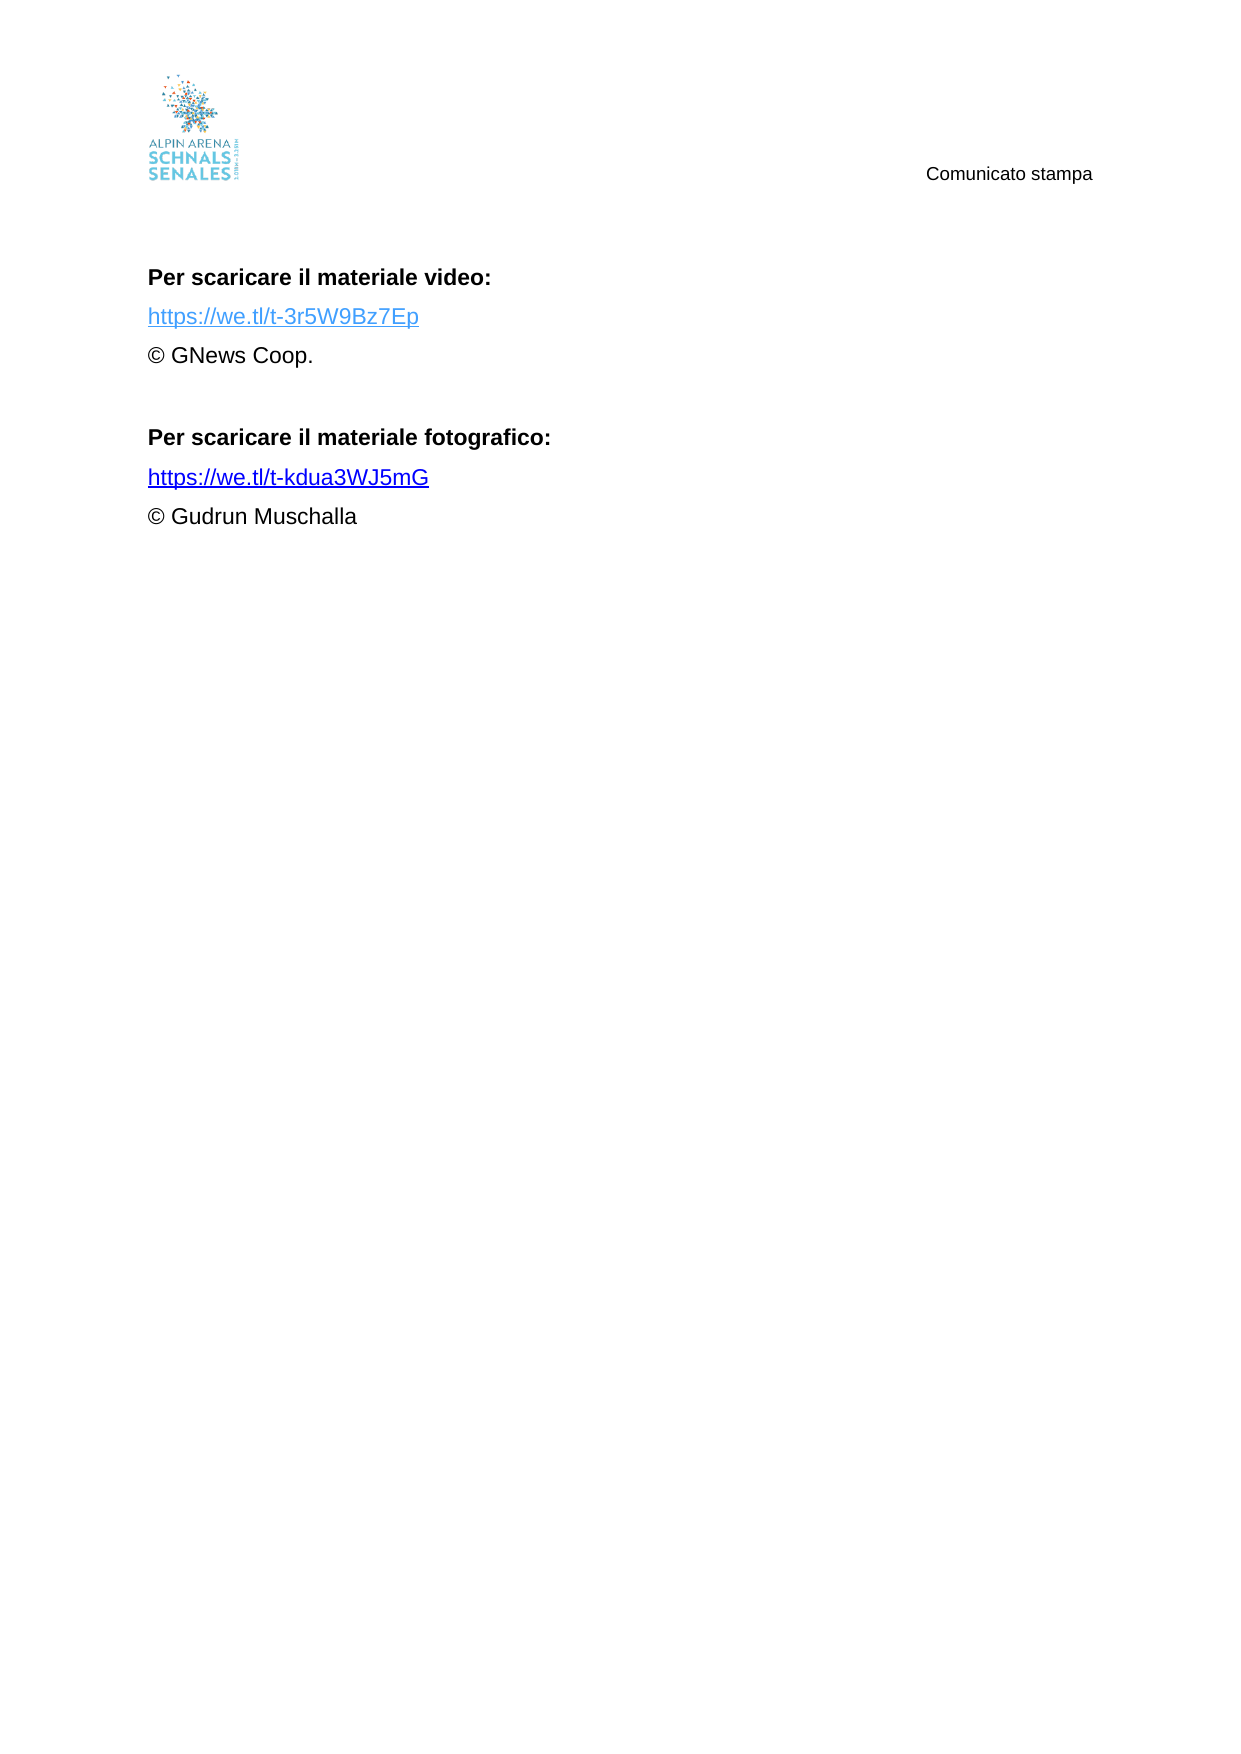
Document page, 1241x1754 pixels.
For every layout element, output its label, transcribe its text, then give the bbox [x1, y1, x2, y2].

text https://we.tl/t-kdua3WJ5mG [148, 463, 1093, 490]
text https://we.tl/t-3r5W9Bz7Ep [148, 303, 1093, 329]
text © GNews Coop. [148, 342, 1093, 369]
picture [147, 73, 240, 181]
text Per scaricare il materiale video: [148, 263, 1093, 290]
text Per scaricare il materiale fotografico: [148, 424, 1093, 450]
text © Gudrun Muschalla [148, 503, 1093, 529]
